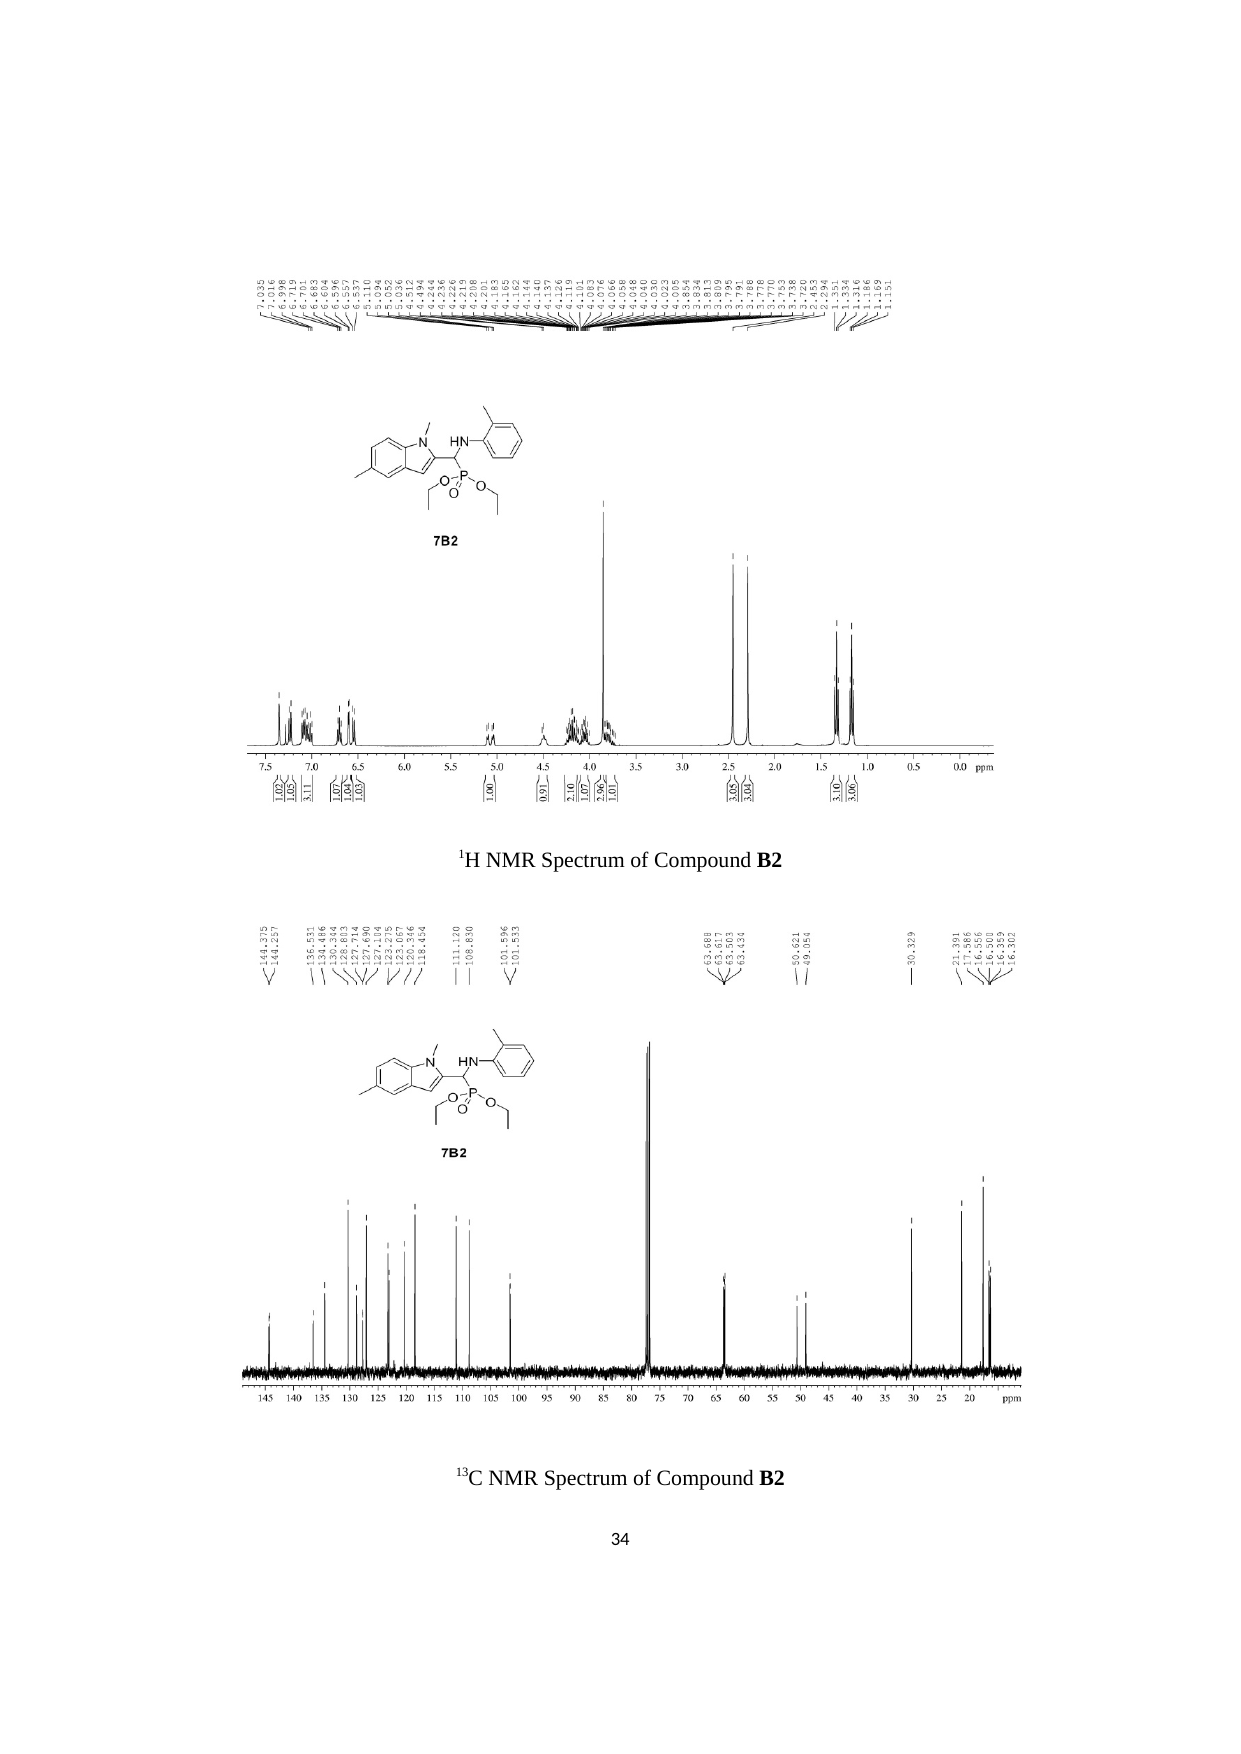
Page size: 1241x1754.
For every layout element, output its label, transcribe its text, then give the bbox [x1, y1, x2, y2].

picture [188, 875, 1075, 1441]
text 13C NMR Spectrum of Compound B2 [189, 1461, 1051, 1493]
text 1H NMR Spectrum of Compound B2 [189, 843, 1051, 875]
picture [195, 225, 1045, 840]
